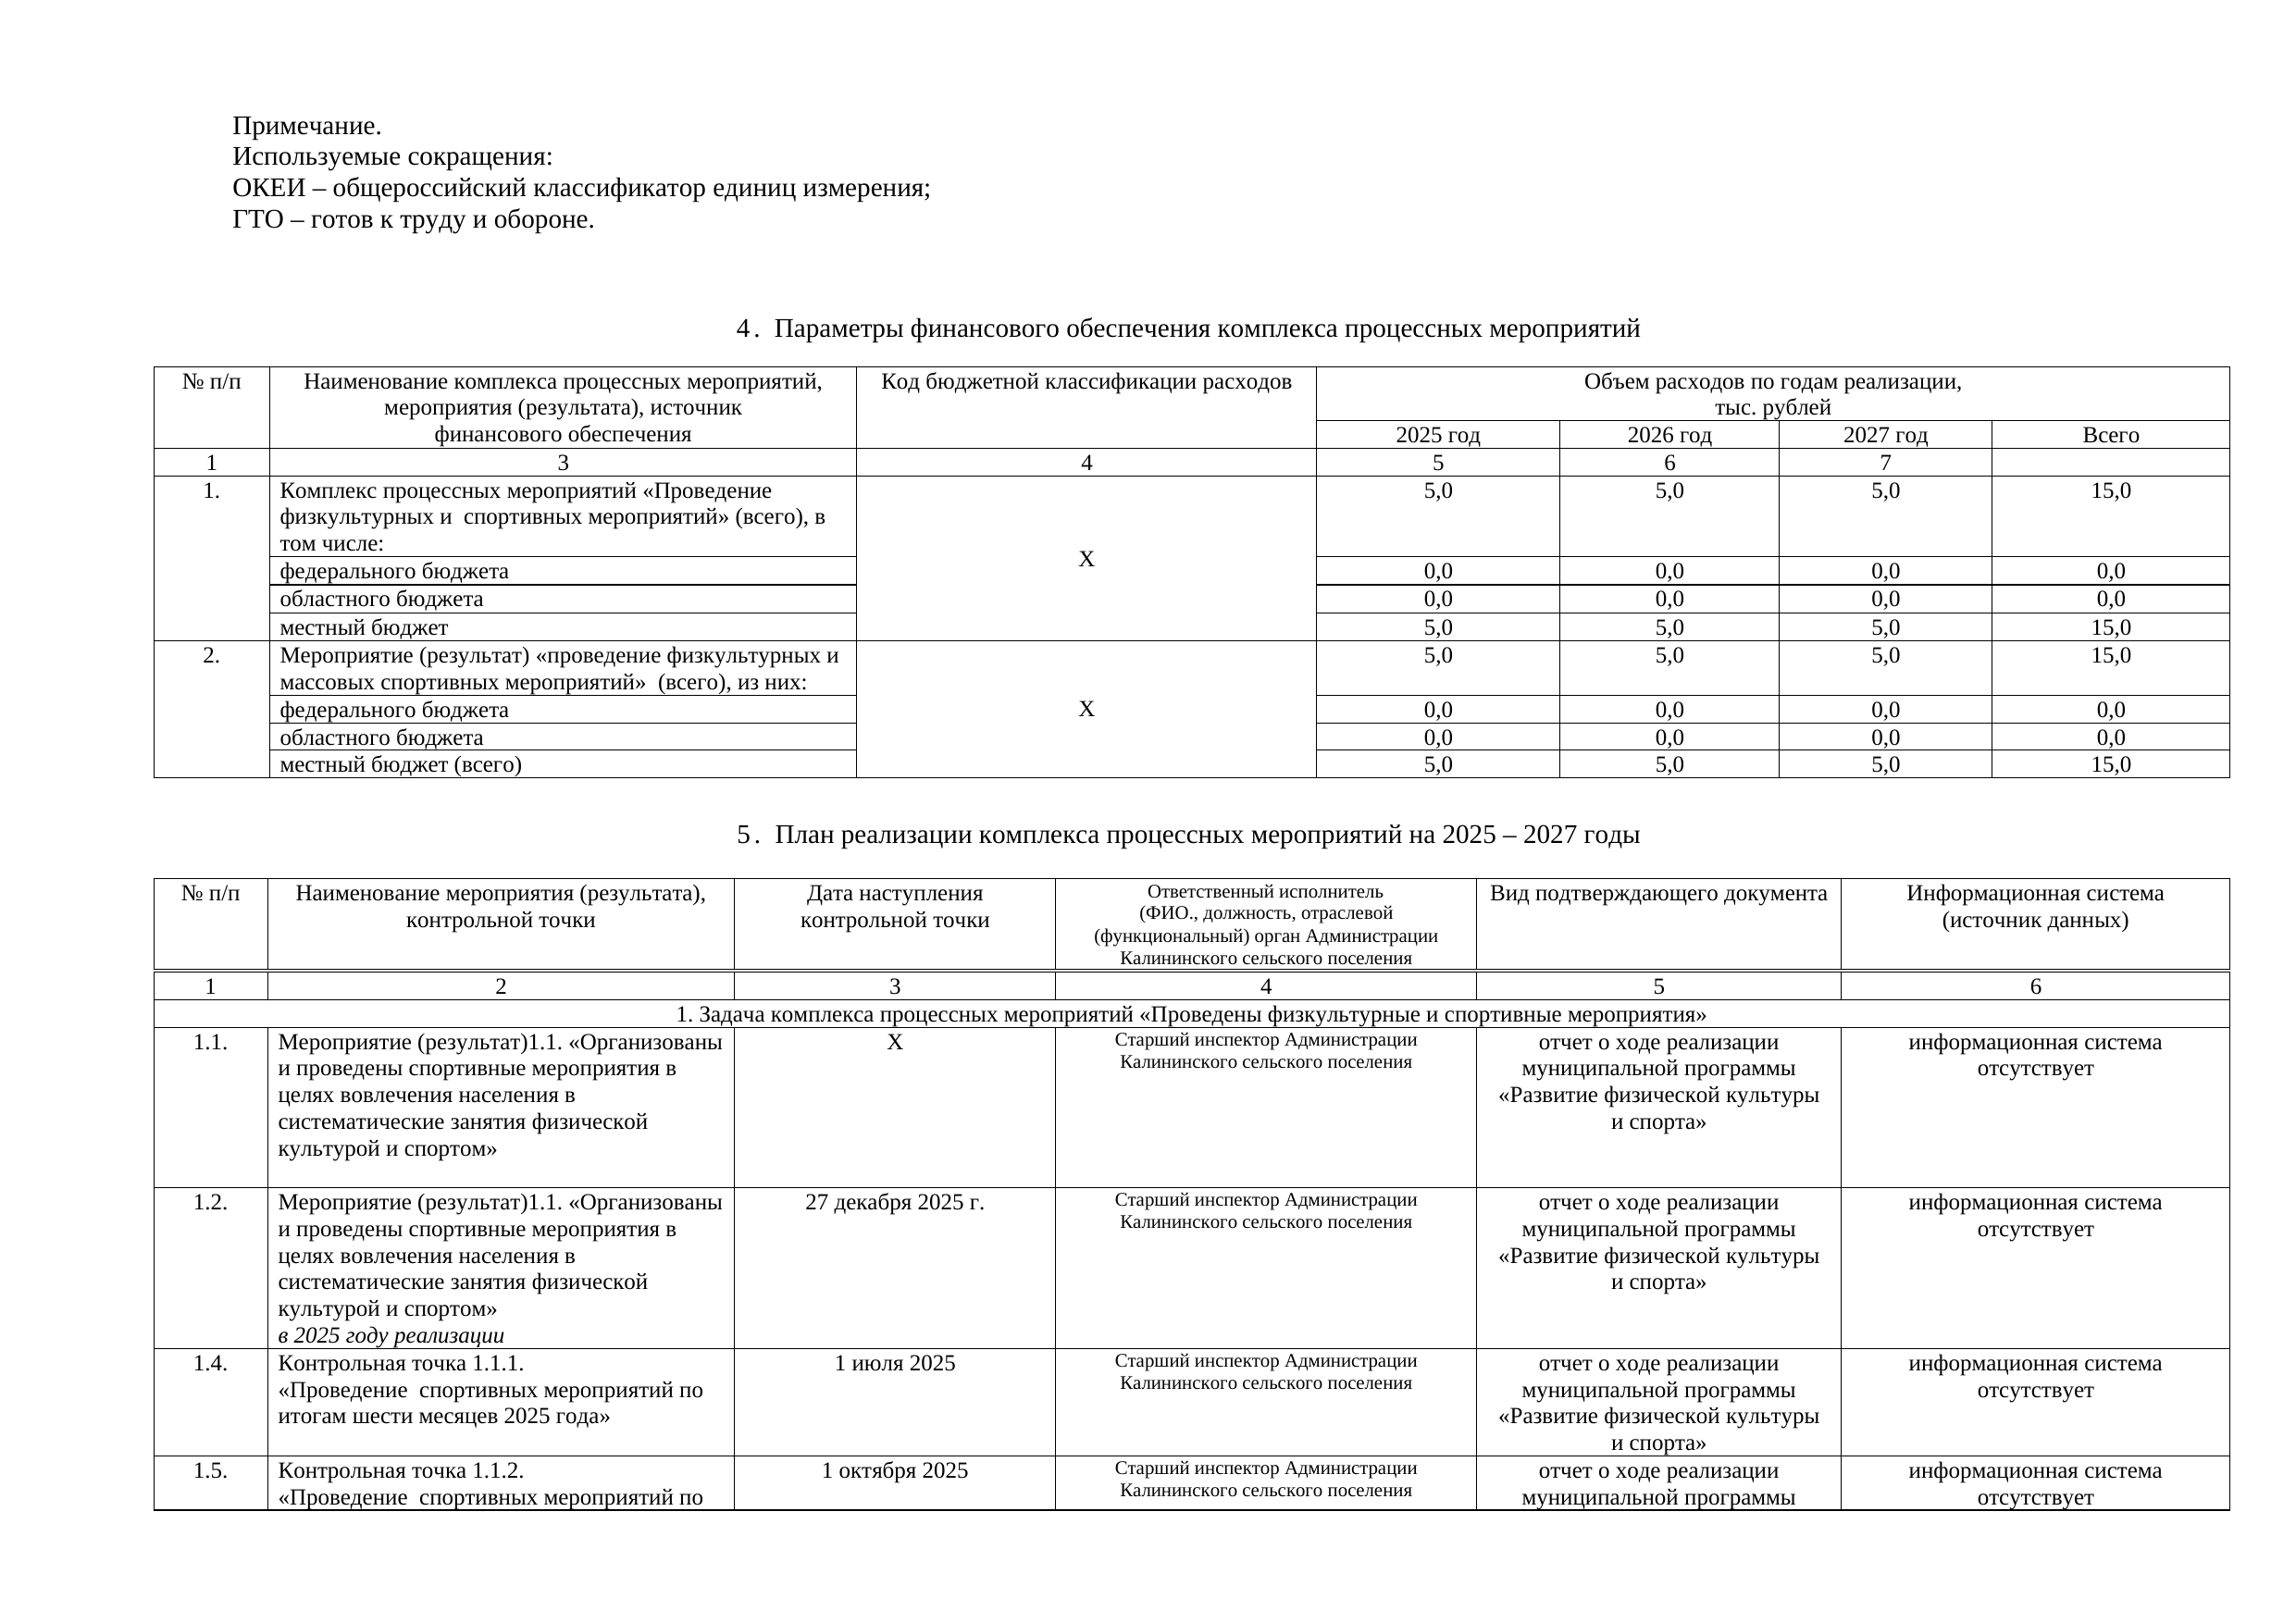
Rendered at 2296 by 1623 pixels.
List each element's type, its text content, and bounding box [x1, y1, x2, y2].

table_cell 1.5. [155, 1456, 267, 1509]
table_header Информационная система (источник данных) [1842, 879, 2229, 969]
table_cell 5,0 [1780, 613, 1992, 640]
table_cell 4 [857, 449, 1316, 476]
table_cell 0,0 [1560, 557, 1779, 584]
table_cell 15,0 [1992, 641, 2229, 695]
table_cell 1.4. [155, 1349, 267, 1456]
table_cell информационная система отсутствует [1842, 1028, 2229, 1187]
table_header Вид подтверждающего документа [1477, 879, 1841, 969]
table_cell 5,0 [1780, 641, 1992, 695]
table_header № п/п [155, 879, 267, 969]
table_cell 0,0 [1560, 696, 1779, 723]
table_cell 0,0 [1780, 557, 1992, 584]
table_cell 1 октября 2025 [735, 1456, 1055, 1509]
table_cell Комплекс процессных мероприятий «Проведение физкультурных и спортивных мероприятий» (всего), в том числе: [270, 477, 856, 556]
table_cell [1056, 1456, 1476, 1509]
table_cell Старший инспектор Администрации Калининского сельского поселения [1056, 1188, 1476, 1348]
table_cell 2026 год [1560, 421, 1779, 448]
table_header Дата наступления контрольной точки [735, 879, 1055, 969]
table_cell местный бюджет (всего) [270, 750, 856, 777]
table_cell 0,0 [1992, 724, 2229, 750]
table_cell 15,0 [1992, 613, 2229, 640]
table_cell 0,0 [1317, 696, 1559, 723]
text Используемые сокращения: [164, 141, 2214, 171]
table_cell 15,0 [1992, 477, 2229, 556]
table_cell Мероприятие (результат) «проведение физкультурных и массовых спортивных мероприятий» (всего), из них: [270, 641, 856, 695]
table_cell 2027 год [1780, 421, 1992, 448]
subtitle 4. Параметры финансового обеспечения комплекса процессных мероприятий [164, 320, 917, 341]
table_cell 5,0 [1560, 477, 1779, 556]
table_cell Всего [1992, 421, 2229, 448]
table_cell 5,0 [1317, 641, 1559, 695]
table_cell Контрольная точка 1.1.1. «Проведение спортивных мероприятий по итогам шести месяцев 2025 года» [268, 1349, 734, 1456]
table_cell 0,0 [1317, 724, 1559, 750]
table_header 1 [155, 973, 267, 999]
table_cell 0,0 [1560, 586, 1779, 613]
table_header Объем расходов по годам реализации, тыс. рублей [1317, 367, 2229, 420]
table_cell 1.1. [155, 1028, 267, 1187]
table_cell федерального бюджета [270, 696, 856, 723]
text ГТО – готов к труду и обороне. [164, 203, 2214, 233]
table_cell 0,0 [1992, 586, 2229, 613]
table_cell 6 [1560, 449, 1779, 476]
table_cell 0,0 [1317, 557, 1559, 584]
table_cell 1.2. [155, 1188, 267, 1348]
table_cell отчет о ходе реализации муниципальной программы «Развитие физической культуры и спорта» [1477, 1188, 1841, 1348]
table_cell отчет о ходе реализации муниципальной программы «Развитие физической культуры и спорта» [1477, 1349, 1841, 1456]
table_cell 5,0 [1560, 750, 1779, 777]
table_cell Х [857, 477, 1316, 640]
table_cell 5,0 [1317, 613, 1559, 640]
table_cell 2025 год [1317, 421, 1559, 448]
table_header 4 [1056, 973, 1476, 999]
table_cell 0,0 [1317, 586, 1559, 613]
table_cell 0,0 [1780, 586, 1992, 613]
table_cell 1 [155, 449, 269, 476]
table_cell Мероприятие (результат)1.1. «Организованы и проведены спортивные мероприятия в целях вовлечения населения в систематические занятия физической культурой и спортом» в 2025 году реализации [268, 1188, 734, 1348]
table_cell 1. Задача комплекса процессных мероприятий «Проведены физкультурные и спортивные мероприятия» [155, 1000, 2229, 1027]
table_cell 0,0 [1992, 557, 2229, 584]
subtitle 5. План реализации комплекса процессных мероприятий на 2025 – 2027 годы [164, 826, 2214, 848]
table_cell 5,0 [1780, 477, 1992, 556]
table_header 2 [268, 973, 734, 999]
table_header 3 [735, 973, 1055, 999]
table_cell 0,0 [1780, 724, 1992, 750]
table_cell 0,0 [1992, 696, 2229, 723]
table_header 6 [1842, 973, 2229, 999]
table_cell Старший инспектор Администрации Калининского сельского поселения [1056, 1028, 1476, 1187]
table_cell 7 [1780, 449, 1992, 476]
text ОКЕИ – общероссийский классификатор единиц измерения; [164, 171, 2214, 203]
table_cell [1992, 449, 2229, 476]
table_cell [268, 1456, 734, 1509]
table_cell 5,0 [1317, 750, 1559, 777]
table_cell Старший инспектор Администрации Калининского сельского поселения [1056, 1349, 1476, 1456]
table_header Наименование мероприятия (результата), контрольной точки [268, 879, 734, 969]
table_header Наименование комплекса процессных мероприятий, мероприятия (результата), источник финансового обеспечения [270, 367, 856, 448]
table_cell 5,0 [1317, 477, 1559, 556]
table_header 5 [1477, 973, 1841, 999]
table_cell Мероприятие (результат)1.1. «Организованы и проведены спортивные мероприятия в целях вовлечения населения в систематические занятия физической культурой и спортом» [268, 1028, 734, 1187]
table_cell областного бюджета [270, 586, 856, 613]
table_cell 0,0 [1780, 696, 1992, 723]
table_cell информационная система отсутствует [1842, 1188, 2229, 1348]
table_cell информационная система отсутствует [1842, 1349, 2229, 1456]
table_cell местный бюджет [270, 613, 856, 640]
text Примечание. [164, 109, 2214, 141]
table_cell информационная система отсутствует [1842, 1456, 2229, 1509]
table_cell 5,0 [1560, 613, 1779, 640]
table_cell 3 [270, 449, 856, 476]
table_cell Х [735, 1028, 1055, 1187]
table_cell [1477, 1456, 1841, 1509]
table_cell 1 июля 2025 [735, 1349, 1055, 1456]
table_cell отчет о ходе реализации муниципальной программы «Развитие физической культуры и спорта» [1477, 1028, 1841, 1187]
table_cell 5,0 [1560, 641, 1779, 695]
table_cell федерального бюджета [270, 557, 856, 584]
table_header № п/п [155, 367, 269, 448]
table_header Код бюджетной классификации расходов [857, 367, 1316, 448]
table_cell 5 [1317, 449, 1559, 476]
table_cell 1. [155, 477, 269, 640]
table_cell 27 декабря 2025 г. [735, 1188, 1055, 1348]
table_cell областного бюджета [270, 724, 856, 750]
table_cell Х [857, 641, 1316, 777]
subtitle 4. Параметры финансового обеспечения комплекса процессных мероприятий [920, 320, 2214, 341]
table_cell 15,0 [1992, 750, 2229, 777]
table_cell 2. [155, 641, 269, 777]
table_cell 0,0 [1560, 724, 1779, 750]
table_cell 5,0 [1780, 750, 1992, 777]
table_header Ответственный исполнитель (ФИО., должность, отраслевой (функциональный) орган Администрации Калининского сельского поселения [1056, 879, 1476, 969]
